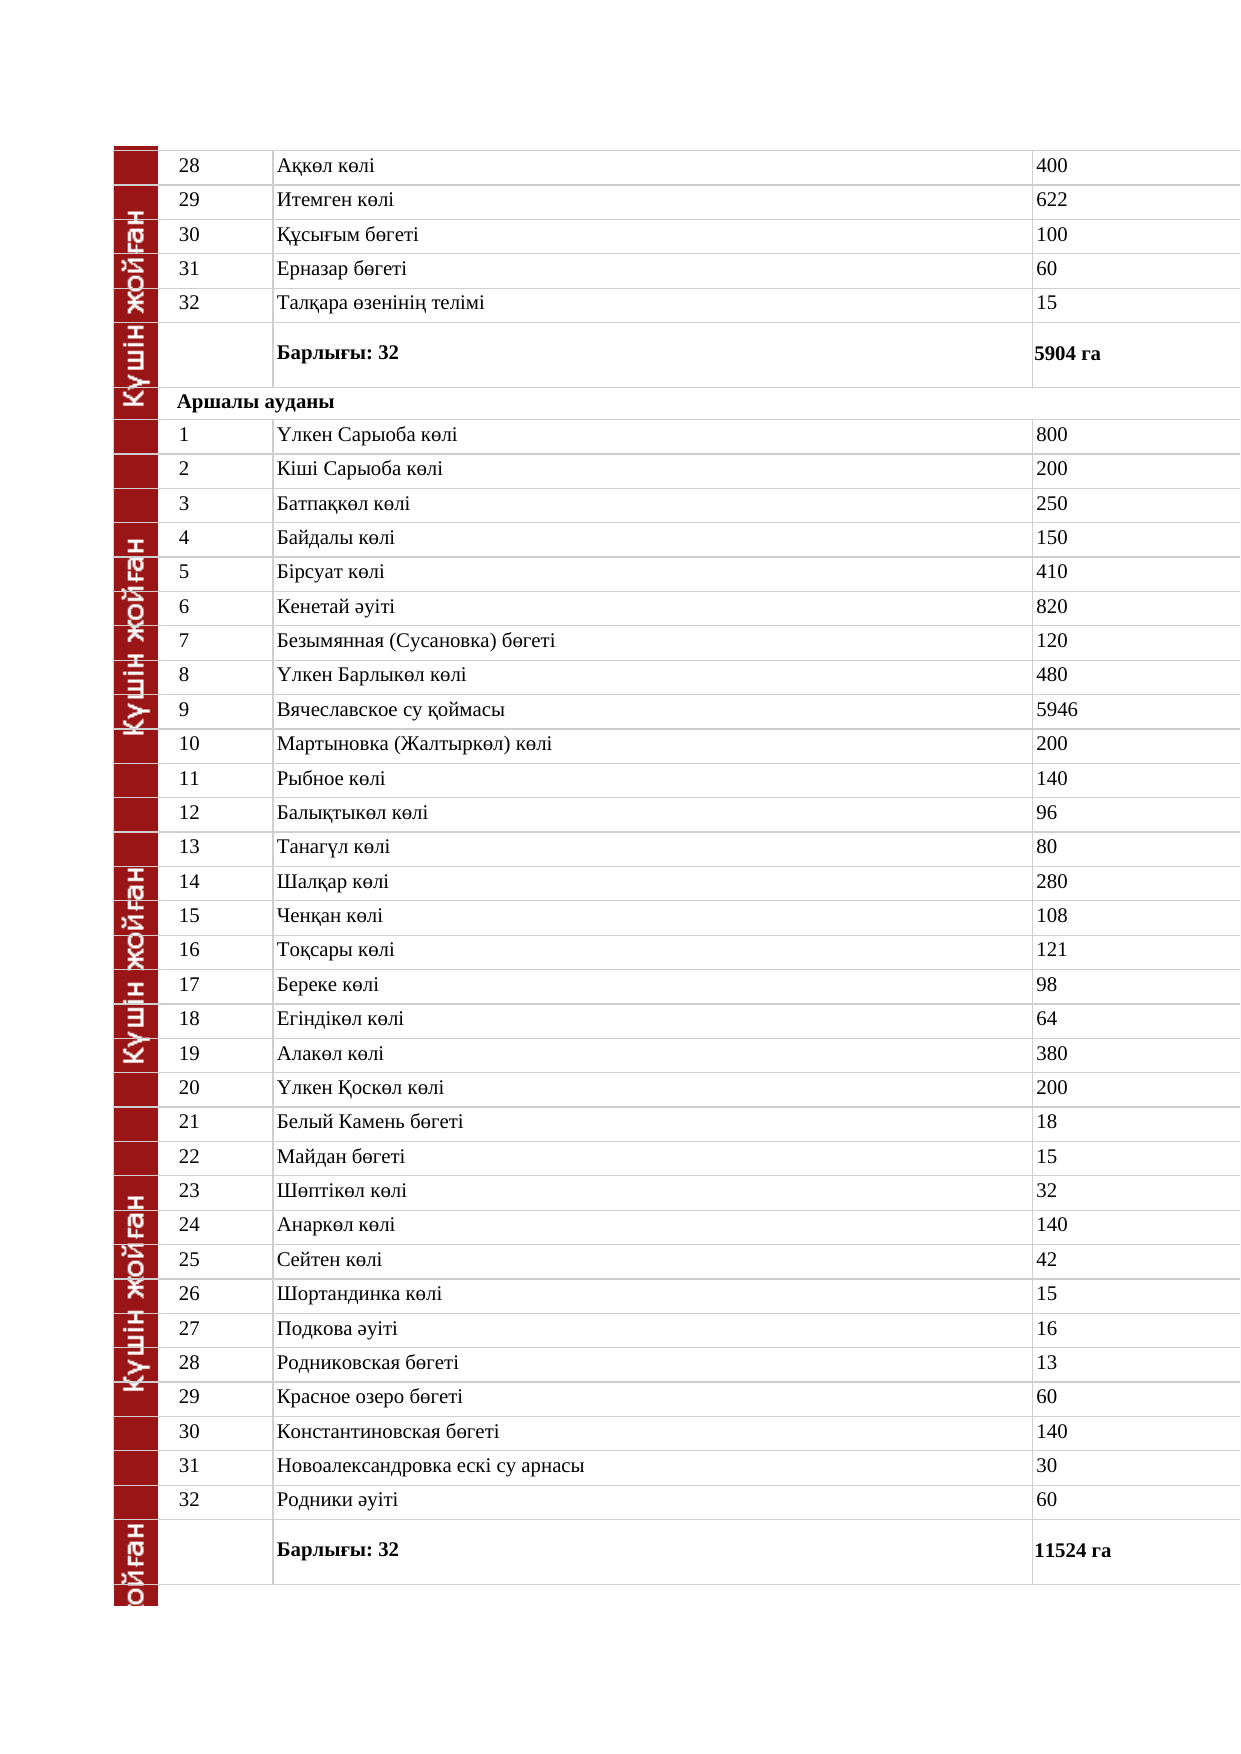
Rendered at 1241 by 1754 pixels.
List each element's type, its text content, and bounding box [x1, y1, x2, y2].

table_cell 64 [1033, 1005, 1240, 1038]
table_cell 8 [114, 661, 272, 694]
table_cell Новоалександровка ескі су арнасы [274, 1451, 1032, 1484]
table_cell 11 [114, 764, 272, 797]
table_cell 98 [1033, 970, 1240, 1003]
table_cell Красное озеро бөгеті [274, 1383, 1032, 1416]
table_cell Аршалы ауданы [114, 388, 1240, 419]
table_cell Талқара өзенінің телімі [274, 289, 1032, 322]
table_cell 380 [1033, 1039, 1240, 1072]
table_cell Итемген көлі [274, 186, 1032, 219]
table_cell 31 [114, 254, 272, 287]
table_cell 42 [1033, 1245, 1240, 1278]
table_cell 200 [1033, 730, 1240, 763]
table_cell 108 [1033, 901, 1240, 934]
table_cell Мартыновка (Жалтыркөл) көлі [274, 730, 1032, 763]
table_cell 29 [114, 1383, 272, 1416]
table_cell 4 [114, 523, 272, 556]
table_cell 32 [1033, 1176, 1240, 1209]
table_cell 30 [114, 220, 272, 253]
table_cell Байдалы көлі [274, 523, 1032, 556]
table_cell 200 [1033, 1073, 1240, 1106]
table_cell 15 [1033, 1142, 1240, 1175]
table_cell 60 [1033, 254, 1240, 287]
picture [114, 1585, 158, 1606]
table_cell 16 [1033, 1314, 1240, 1347]
table_cell Анаркөл көлі [274, 1211, 1032, 1244]
table_cell 5904 га [1033, 323, 1240, 387]
table_cell 11524 га [1033, 1520, 1240, 1584]
table_cell Родниковская бөгеті [274, 1348, 1032, 1381]
table_cell [114, 323, 272, 387]
table_cell Барлығы: 32 [274, 323, 1032, 387]
table_cell Майдан бөгеті [274, 1142, 1032, 1175]
table_cell Шөптікөл көлі [274, 1176, 1032, 1209]
table_cell 31 [114, 1451, 272, 1484]
table_cell Үлкен Қоскөл көлі [274, 1073, 1032, 1106]
table_cell Алакөл көлі [274, 1039, 1032, 1072]
table_cell 15 [1033, 1280, 1240, 1313]
table_cell 120 [1033, 626, 1240, 659]
table_cell 20 [114, 1073, 272, 1106]
table_cell 30 [1033, 1451, 1240, 1484]
table_cell Сейтен көлі [274, 1245, 1032, 1278]
table_cell 12 [114, 798, 272, 831]
table_cell Бірсуат көлі [274, 558, 1032, 591]
table_cell Константиновская бөгеті [274, 1417, 1032, 1450]
table_cell Барлығы: 32 [274, 1520, 1032, 1584]
table_cell Үлкен Барлыкөл көлі [274, 661, 1032, 694]
table_cell Ерназар бөгеті [274, 254, 1032, 287]
table_cell 480 [1033, 661, 1240, 694]
table_cell 280 [1033, 867, 1240, 900]
table_cell 150 [1033, 523, 1240, 556]
table_cell 25 [114, 1245, 272, 1278]
table_cell 121 [1033, 936, 1240, 969]
table_cell 29 [114, 186, 272, 219]
table_cell Егіндікөл көлі [274, 1005, 1032, 1038]
table_cell Родники әуіті [274, 1486, 1032, 1519]
table_cell 6 [114, 592, 272, 625]
table_cell Батпақкөл көлі [274, 489, 1032, 522]
table_cell 26 [114, 1280, 272, 1313]
table_cell 13 [114, 833, 272, 866]
table_cell 18 [114, 1005, 272, 1038]
table_cell Құсығым бөгеті [274, 220, 1032, 253]
table_cell 28 [114, 151, 272, 184]
table_cell 60 [1033, 1383, 1240, 1416]
table_cell 100 [1033, 220, 1240, 253]
table_cell 96 [1033, 798, 1240, 831]
table_cell 24 [114, 1211, 272, 1244]
table_cell Подкова әуіті [274, 1314, 1032, 1347]
table_cell 140 [1033, 1417, 1240, 1450]
table_cell Вячеславское су қоймасы [274, 695, 1032, 728]
table_cell Шортандинка көлі [274, 1280, 1032, 1313]
table_cell 19 [114, 1039, 272, 1072]
table_cell 32 [114, 289, 272, 322]
table_cell 23 [114, 1176, 272, 1209]
table_cell Тоқсары көлі [274, 936, 1032, 969]
table_cell 5946 [1033, 695, 1240, 728]
table_cell Үлкен Сарыоба көлі [274, 420, 1032, 453]
table_cell 13 [1033, 1348, 1240, 1381]
table_cell Кенетай әуіті [274, 592, 1032, 625]
table_cell 17 [114, 970, 272, 1003]
table_cell 800 [1033, 420, 1240, 453]
table_cell Кіші Сарыоба көлі [274, 455, 1032, 488]
table_cell 27 [114, 1314, 272, 1347]
table_cell 200 [1033, 455, 1240, 488]
table_cell 622 [1033, 186, 1240, 219]
table_cell Ченқан көлі [274, 901, 1032, 934]
table_cell Безымянная (Сусановка) бөгеті [274, 626, 1032, 659]
table_cell 18 [1033, 1108, 1240, 1141]
table_cell 7 [114, 626, 272, 659]
table_cell 400 [1033, 151, 1240, 184]
table_cell 80 [1033, 833, 1240, 866]
table_cell 15 [114, 901, 272, 934]
table_cell 22 [114, 1142, 272, 1175]
table_cell 140 [1033, 764, 1240, 797]
table_cell Белый Камень бөгеті [274, 1108, 1032, 1141]
table_cell 250 [1033, 489, 1240, 522]
table_cell Рыбное көлі [274, 764, 1032, 797]
table_cell Береке көлі [274, 970, 1032, 1003]
table_cell 21 [114, 1108, 272, 1141]
table_cell 32 [114, 1486, 272, 1519]
table_cell 28 [114, 1348, 272, 1381]
table_cell 3 [114, 489, 272, 522]
table_cell 15 [1033, 289, 1240, 322]
table_cell Ақкөл көлі [274, 151, 1032, 184]
table_cell 10 [114, 730, 272, 763]
table_cell 16 [114, 936, 272, 969]
picture [114, 146, 158, 150]
table_cell 410 [1033, 558, 1240, 591]
table_cell [114, 1520, 272, 1584]
table_cell Шалқар көлі [274, 867, 1032, 900]
table_cell 140 [1033, 1211, 1240, 1244]
table_cell 2 [114, 455, 272, 488]
table_cell 30 [114, 1417, 272, 1450]
table_cell 14 [114, 867, 272, 900]
table_cell 60 [1033, 1486, 1240, 1519]
table_cell 1 [114, 420, 272, 453]
table_cell 5 [114, 558, 272, 591]
table_cell 820 [1033, 592, 1240, 625]
table_cell 9 [114, 695, 272, 728]
table_cell Балықтыкөл көлі [274, 798, 1032, 831]
table_cell Танагүл көлі [274, 833, 1032, 866]
